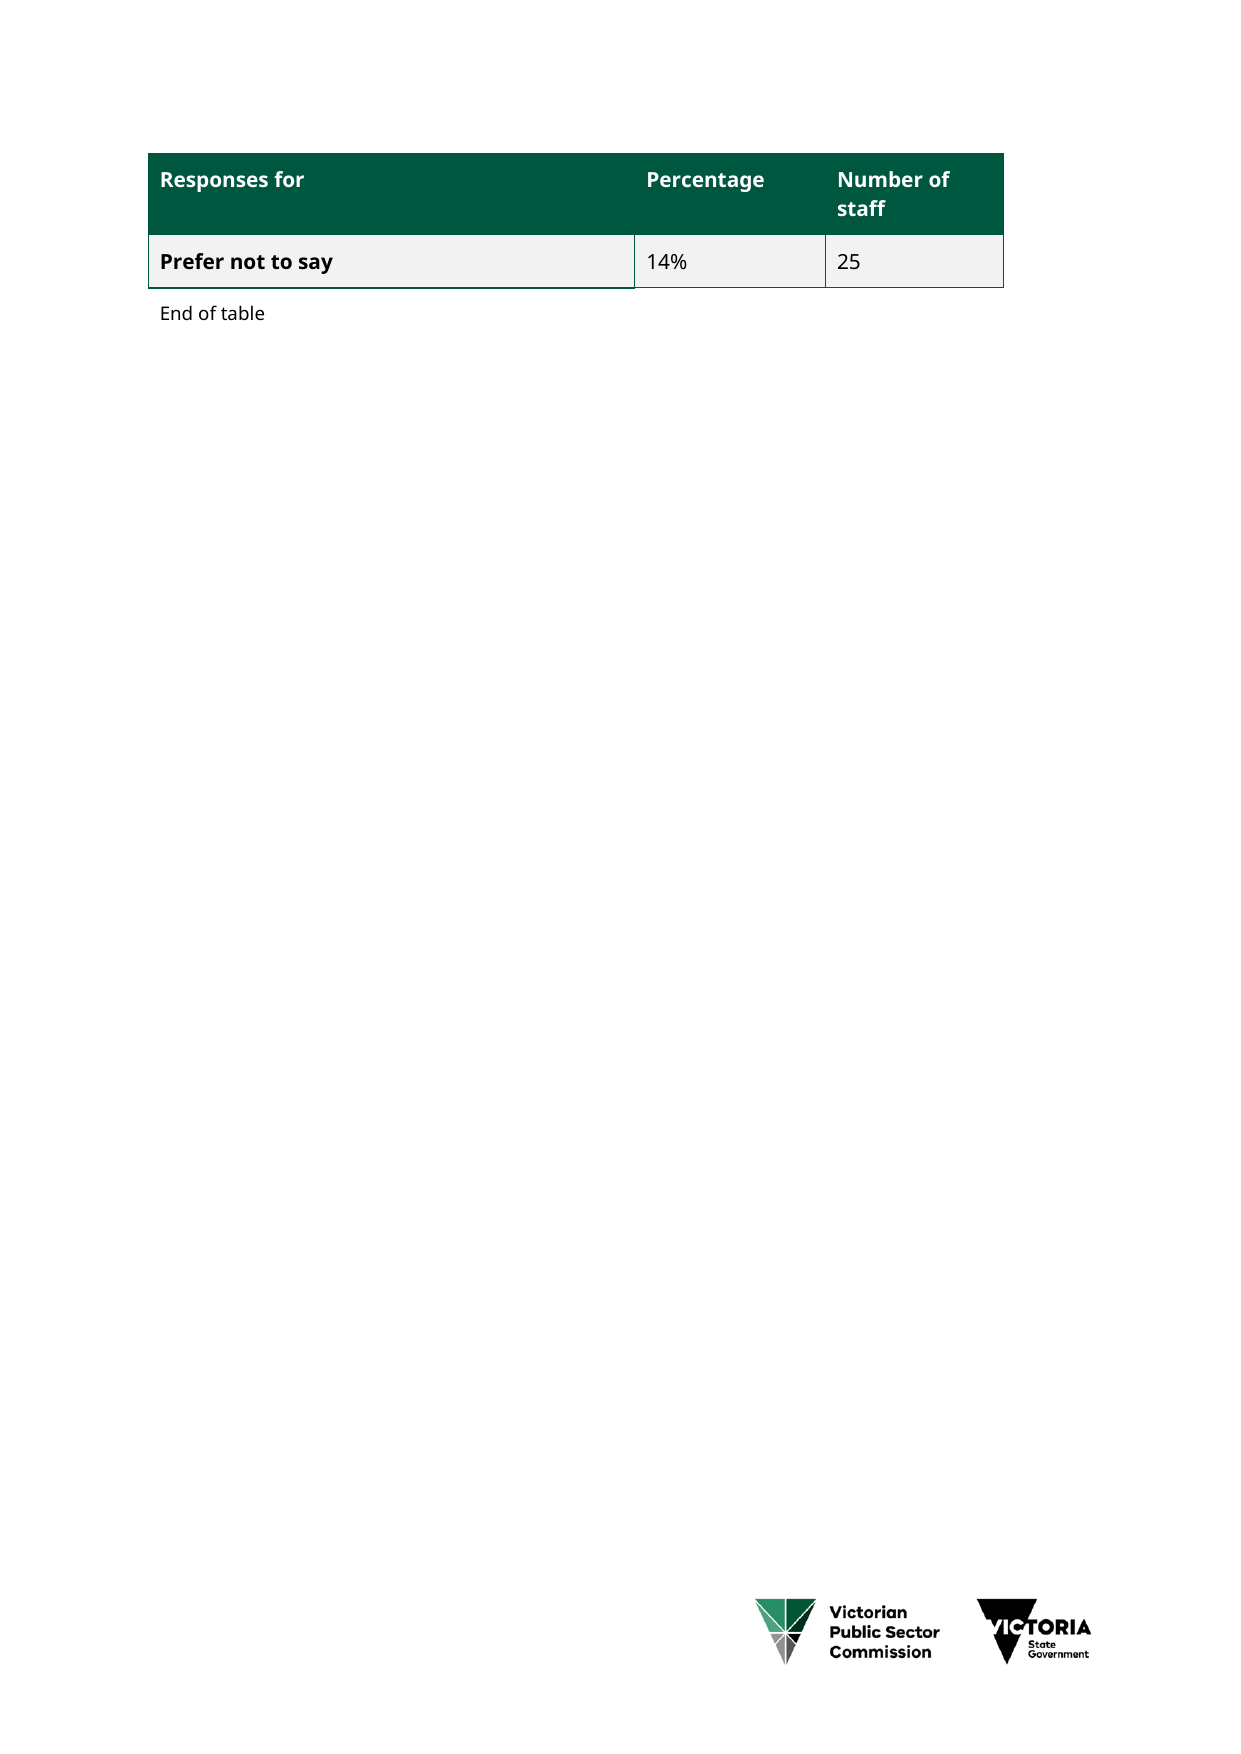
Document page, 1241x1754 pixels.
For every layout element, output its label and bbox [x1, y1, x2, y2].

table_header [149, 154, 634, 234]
picture [754, 1598, 1093, 1666]
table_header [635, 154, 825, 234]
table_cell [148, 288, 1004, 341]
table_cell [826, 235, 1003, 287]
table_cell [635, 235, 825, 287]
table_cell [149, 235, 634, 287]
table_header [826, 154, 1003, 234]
